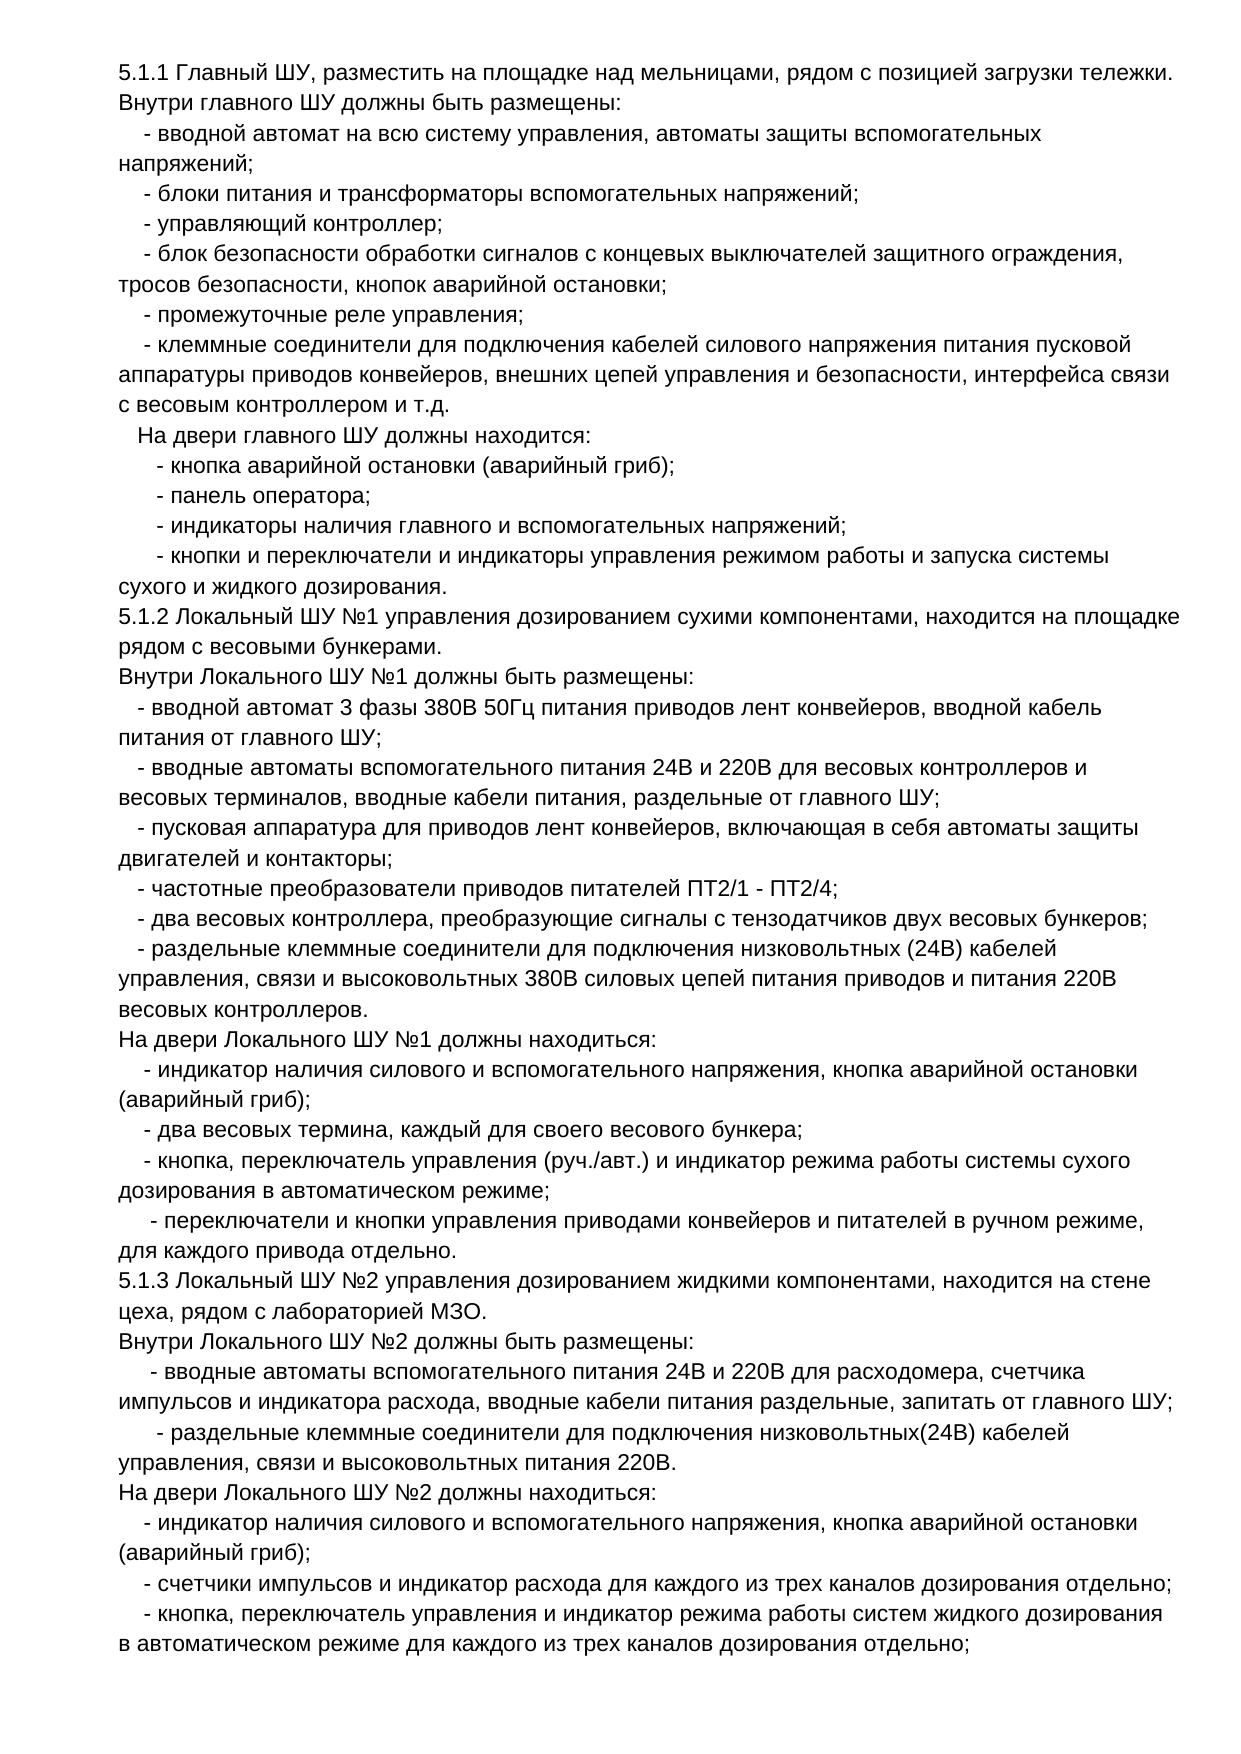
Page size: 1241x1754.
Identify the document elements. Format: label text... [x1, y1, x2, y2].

text - два весовых термина, каждый для своего весового бункера; [118, 1116, 1181, 1143]
text - блок безопасности обработки сигналов с концевых выключателей защитного ограждения, тросов безопасности, кнопок аварийной остановки; [118, 240, 1181, 297]
text 5.1.2 Локальный ШУ №1 управления дозированием сухими компонентами, находится на площадке рядом с весовыми бункерами. [118, 603, 1181, 659]
text - два весовых контроллера, преобразующие сигналы с тензодатчиков двух весовых бункеров; [118, 905, 1181, 931]
text - пусковая аппаратура для приводов лент конвейеров, включающая в себя автоматы защиты двигателей и контакторы; [118, 814, 1181, 871]
text - управляющий контроллер; [118, 210, 1181, 236]
text - индикатор наличия силового и вспомогательного напряжения, кнопка аварийной остановки (аварийный гриб); [118, 1056, 1181, 1112]
text Внутри главного ШУ должны быть размещены: [118, 89, 1181, 116]
text - кнопка, переключатель управления и индикатор режима работы систем жидкого дозирования в автоматическом режиме для каждого из трех каналов дозирования отдельно; [118, 1600, 1181, 1656]
text - индикатор наличия силового и вспомогательного напряжения, кнопка аварийной остановки (аварийный гриб); [118, 1509, 1181, 1566]
text Внутри Локального ШУ №2 должны быть размещены: [118, 1328, 1181, 1354]
text - кнопки и переключатели и индикаторы управления режимом работы и запуска системы сухого и жидкого дозирования. [118, 542, 1181, 599]
text 5.1.1 Главный ШУ, разместить на площадке над мельницами, рядом с позицией загрузки тележки. [118, 59, 1181, 85]
text - частотные преобразователи приводов питателей ПТ2/1 - ПТ2/4; [118, 875, 1181, 901]
text - клеммные соединители для подключения кабелей силового напряжения питания пусковой аппаратуры приводов конвейеров, внешних цепей управления и безопасности, интерфейса связи с весовым контроллером и т.д. [118, 331, 1181, 418]
text - вводной автомат на всю систему управления, автоматы защиты вспомогательных напряжений; [118, 119, 1181, 176]
text - промежуточные реле управления; [118, 301, 1181, 327]
text - переключатели и кнопки управления приводами конвейеров и питателей в ручном режиме, для каждого привода отдельно. [118, 1207, 1181, 1263]
text - панель оператора; [118, 482, 1181, 508]
text - блоки питания и трансформаторы вспомогательных напряжений; [118, 180, 1181, 206]
text На двери Локального ШУ №1 должны находиться: [118, 1026, 1181, 1052]
text 5.1.3 Локальный ШУ №2 управления дозированием жидкими компонентами, находится на стене цеха, рядом с лабораторией МЗО. [118, 1267, 1181, 1324]
text На двери Локального ШУ №2 должны находиться: [118, 1479, 1181, 1505]
text На двери главного ШУ должны находится: [118, 422, 1181, 448]
text - вводные автоматы вспомогательного питания 24В и 220В для расходомера, счетчика импульсов и индикатора расхода, вводные кабели питания раздельные, запитать от главного ШУ; [118, 1358, 1181, 1414]
text - счетчики импульсов и индикатор расхода для каждого из трех каналов дозирования отдельно; [118, 1569, 1181, 1596]
text - раздельные клеммные соединители для подключения низковольтных (24В) кабелей управления, связи и высоковольтных 380В силовых цепей питания приводов и питания 220В весовых контроллеров. [118, 935, 1181, 1022]
text - кнопка, переключатель управления (руч./авт.) и индикатор режима работы системы сухого дозирования в автоматическом режиме; [118, 1147, 1181, 1203]
text - раздельные клеммные соединители для подключения низковольтных(24В) кабелей управления, связи и высоковольтных питания 220В. [118, 1418, 1181, 1475]
text - индикаторы наличия главного и вспомогательных напряжений; [118, 512, 1181, 538]
text - вводной автомат 3 фазы 380В 50Гц питания приводов лент конвейеров, вводной кабель питания от главного ШУ; [118, 693, 1181, 750]
text - кнопка аварийной остановки (аварийный гриб); [118, 452, 1181, 478]
text Внутри Локального ШУ №1 должны быть размещены: [118, 663, 1181, 689]
text - вводные автоматы вспомогательного питания 24В и 220В для весовых контроллеров и весовых терминалов, вводные кабели питания, раздельные от главного ШУ; [118, 754, 1181, 810]
